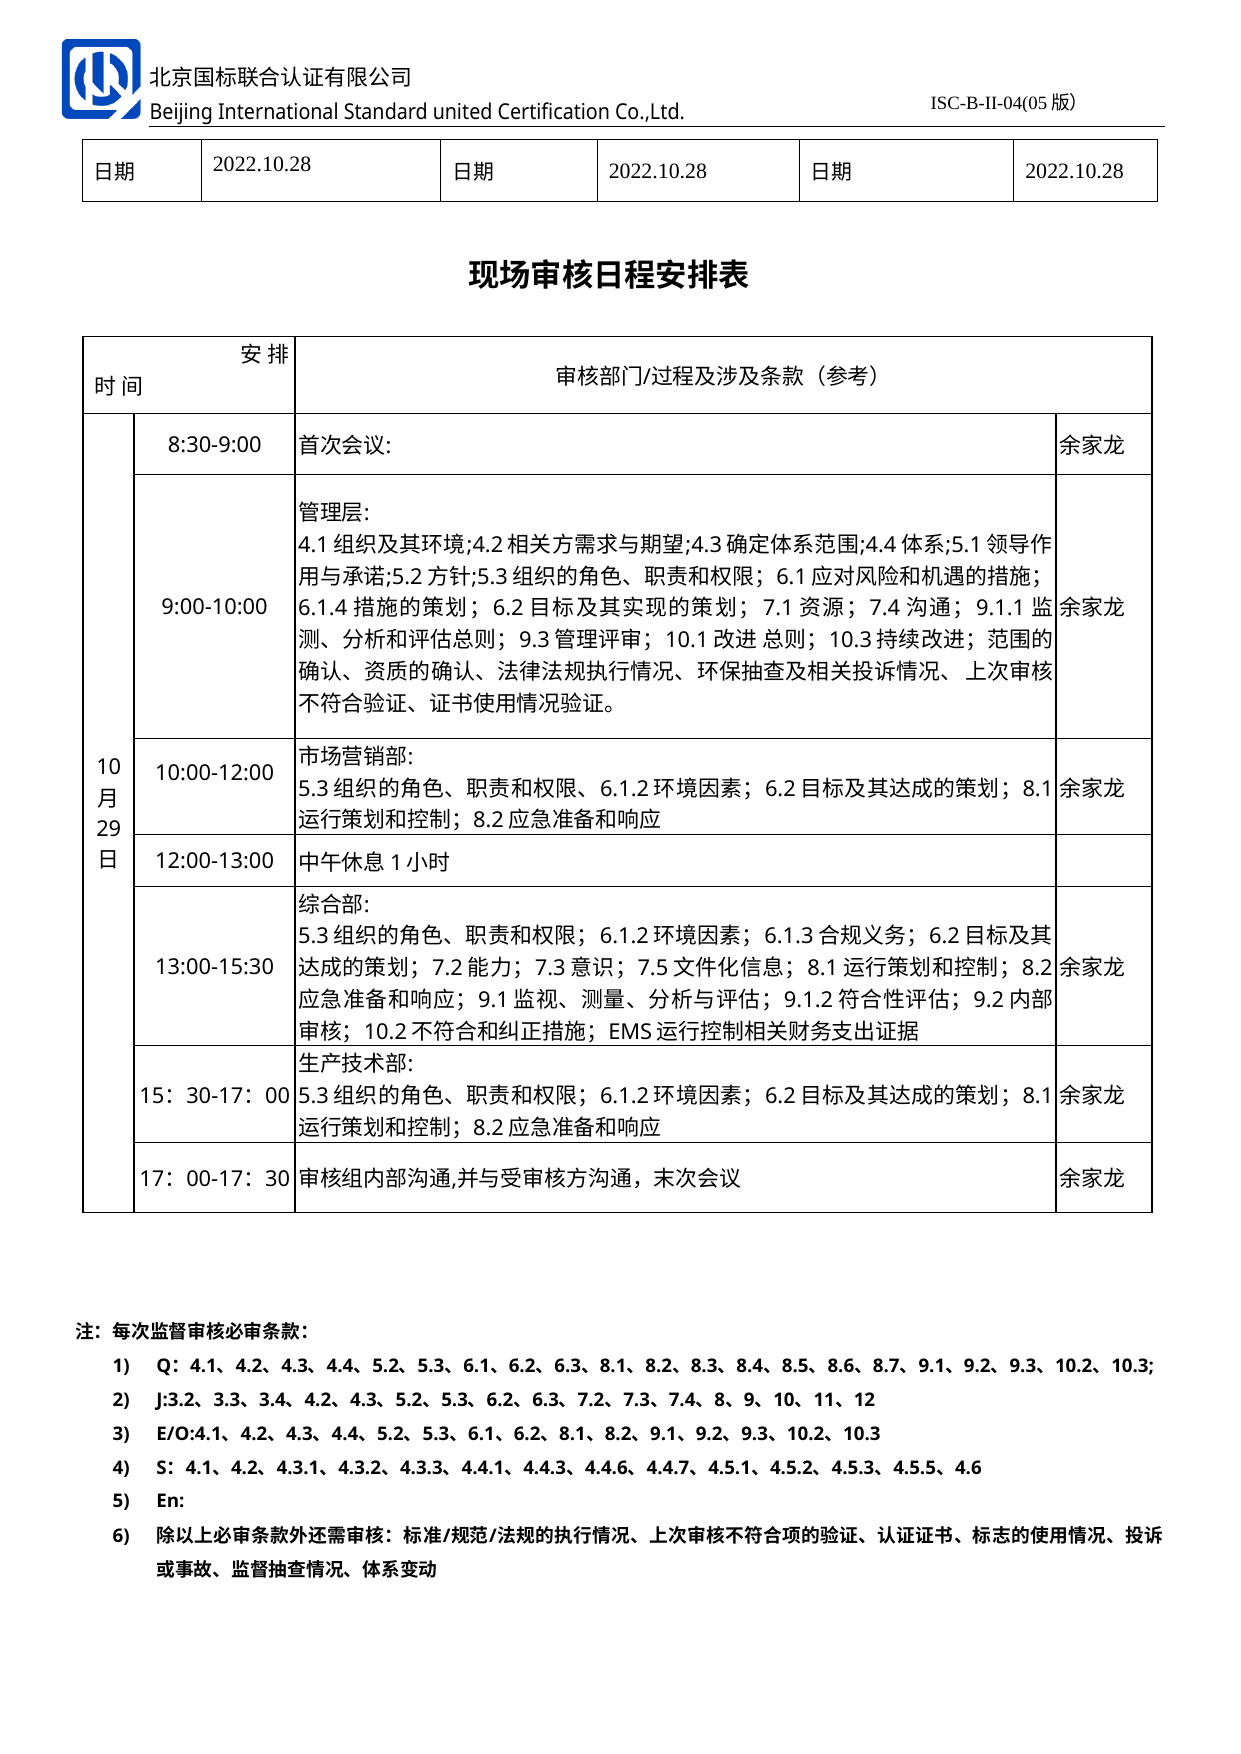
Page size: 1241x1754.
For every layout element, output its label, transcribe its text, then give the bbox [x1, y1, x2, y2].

table_cell 9:00-10:00 [135, 475, 294, 738]
table_cell 余家龙 [1057, 475, 1151, 738]
picture [61, 39, 141, 119]
table_cell 13:00-15:30 [135, 887, 294, 1045]
list E/O:4.1、4.2、4.3、4.4、5.2、5.3、6.1、6.2、8.1、8.2、9.1、9.2、9.3、10.2、10.3 [112, 1416, 1165, 1449]
list 除以上必审条款外还需审核：标准/规范/法规的执行情况、上次审核不符合项的验证、认证证书、标志的使用情况、投诉或事故、监督抽查情况、体系变动 [112, 1517, 1165, 1585]
table_cell 余家龙 [1057, 1143, 1151, 1212]
table_cell 余家龙 [1057, 887, 1151, 1045]
list Q：4.1、4.2、4.3、4.4、5.2、5.3、6.1、6.2、6.3、8.1、8.2、8.3、8.4、8.5、8.6、8.7、9.1、9.2、9.3、10.2、10.3; [112, 1348, 1165, 1382]
table_cell 日期 [441, 140, 597, 201]
table_cell 8:30-9:00 [135, 414, 294, 473]
table_cell 管理层: 4.1组织及其环境;4.2相关方需求与期望;4.3确定体系范围;4.4体系;5.1领导作用与承诺;5.2方针;5.3组织的角色、职责和权限；6.1应对风险和机遇的措施；6.1.4措施的策划；6.2目标及其实现的策划；7.1资源；7.4沟通；9.1.1监测、分析和评估总则；9.3管理评审；10.1改进 总则；10.3持续改进；范围的确认、资质的确认、法律法规执行情况、环保抽查及相关投诉情况、上次审核不符合验证、证书使用情况验证。 [296, 475, 1055, 738]
table_header 安 排 时 间 [84, 337, 294, 412]
table_cell 首次会议: [296, 414, 1055, 473]
list S：4.1、4.2、4.3.1、4.3.2、4.3.3、4.4.1、4.4.3、4.4.6、4.4.7、4.5.1、4.5.2、4.5.3、4.5.5、4.6 [112, 1449, 1165, 1483]
table_cell 日期 [800, 140, 1013, 201]
table_cell 余家龙 [1057, 739, 1151, 834]
table_cell 17：00-17：30 [135, 1143, 294, 1212]
table_cell 12:00-13:00 [135, 835, 294, 886]
table_cell 10:00-12:00 [135, 739, 294, 834]
table_cell 中午休息1小时 [296, 835, 1055, 886]
table_cell 市场营销部: 5.3组织的角色、职责和权限、6.1.2环境因素；6.2目标及其达成的策划；8.1运行策划和控制；8.2应急准备和响应 [296, 739, 1055, 834]
table_cell 余家龙 [1057, 414, 1151, 473]
list En: [112, 1483, 1165, 1517]
table_cell [1057, 835, 1151, 886]
table_cell 15：30-17：00 [135, 1046, 294, 1142]
table_cell 审核组内部沟通,并与受审核方沟通，末次会议 [296, 1143, 1055, 1212]
text 注：每次监督审核必审条款： [75, 1314, 1165, 1348]
table_cell 2022.10.28 [1014, 140, 1157, 201]
table_cell 余家龙 [1057, 1046, 1151, 1142]
table_header 审核部门/过程及涉及条款（参考） [296, 337, 1151, 412]
list J:3.2、3.3、3.4、4.2、4.3、5.2、5.3、6.2、6.3、7.2、7.3、7.4、8、9、10、11、12 [112, 1382, 1165, 1416]
table_cell 综合部: 5.3组织的角色、职责和权限；6.1.2环境因素；6.1.3合规义务；6.2目标及其达成的策划；7.2能力；7.3意识；7.5文件化信息；8.1运行策划和控制；8.2应急准备和响应；9.1监视、测量、分析与评估；9.1.2符合性评估；9.2内部审核；10.2不符合和纠正措施；EMS运行控制相关财务支出证据 [296, 887, 1055, 1045]
table_cell 10月29日 [84, 414, 133, 1212]
text 现场审核日程安排表 [75, 253, 1165, 295]
table_cell 2022.10.28 [202, 140, 440, 201]
table_cell 日期 [83, 140, 201, 201]
table_cell 2022.10.28 [598, 140, 799, 201]
table_cell 生产技术部: 5.3组织的角色、职责和权限；6.1.2环境因素；6.2目标及其达成的策划；8.1运行策划和控制；8.2应急准备和响应 [296, 1046, 1055, 1142]
